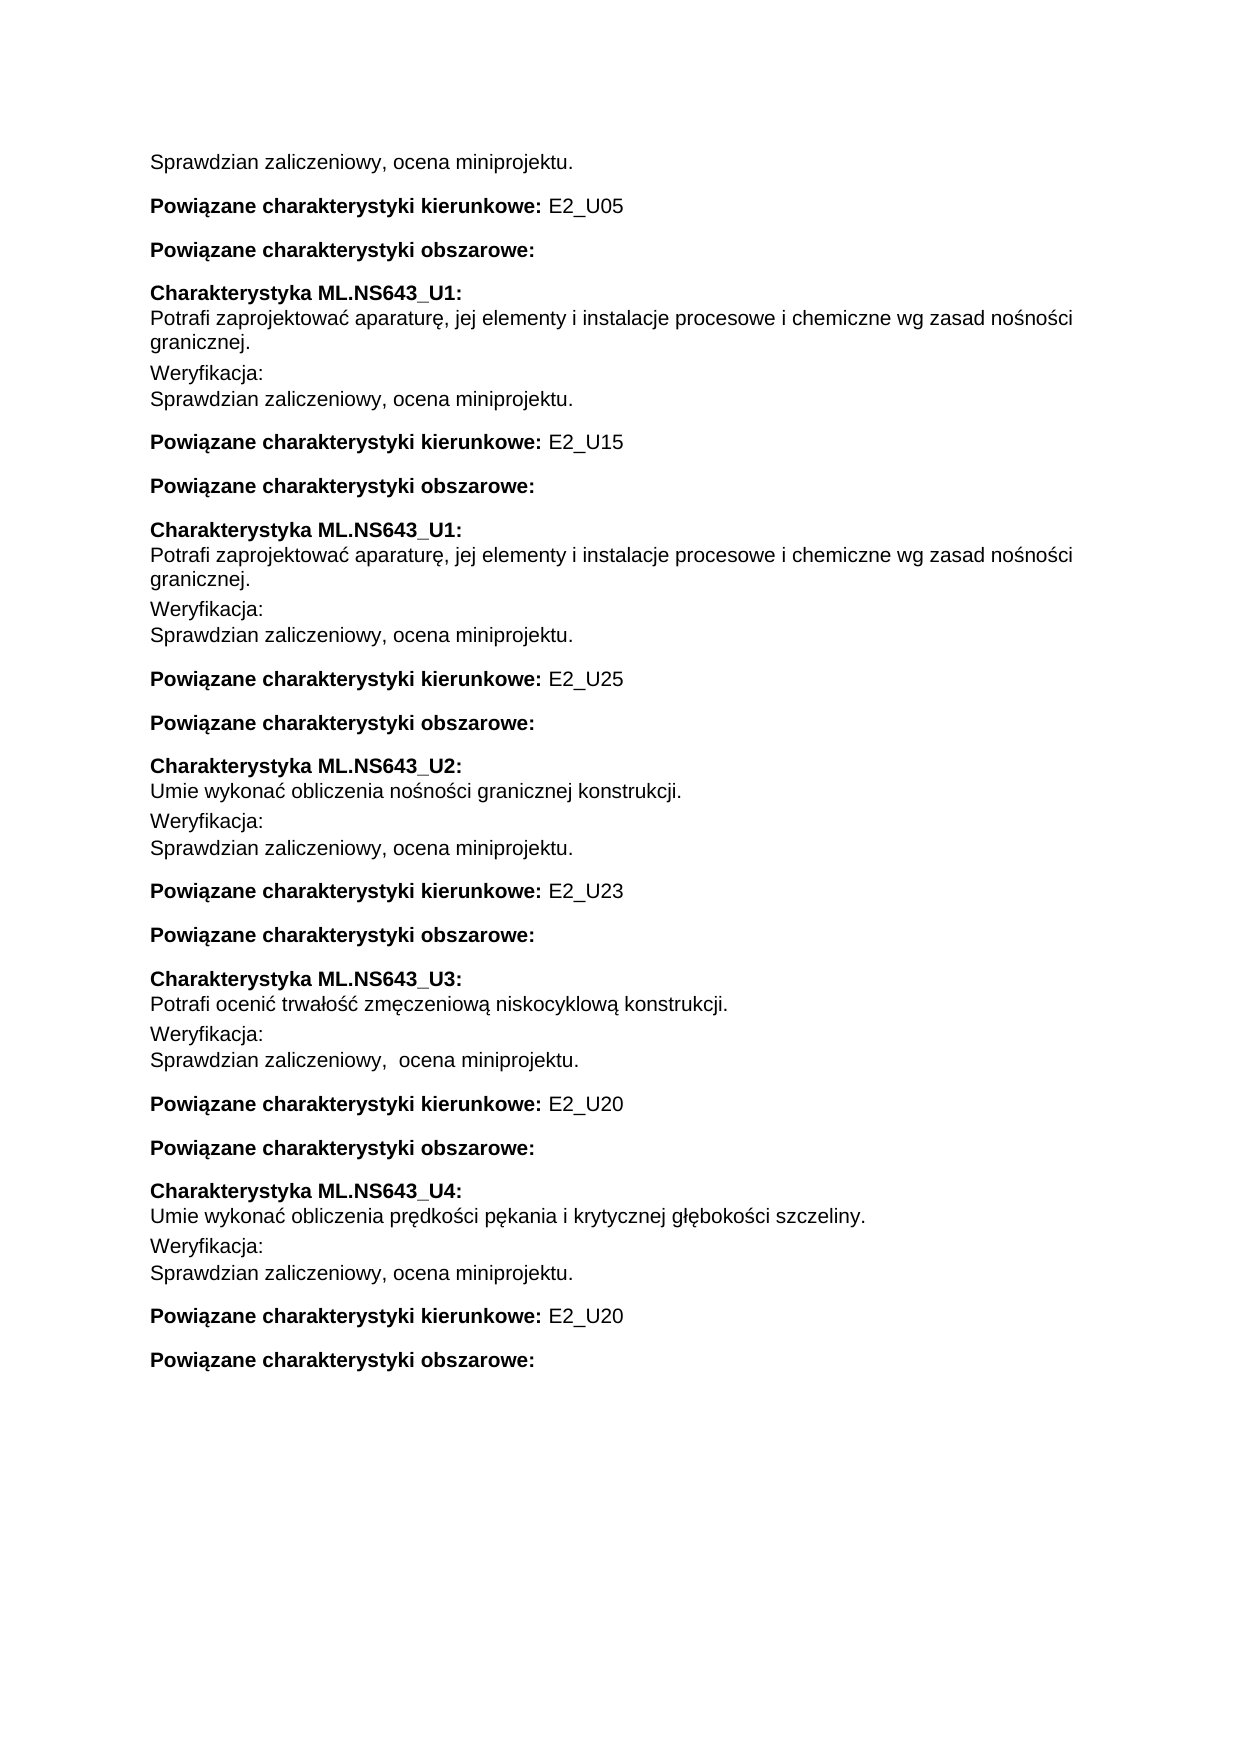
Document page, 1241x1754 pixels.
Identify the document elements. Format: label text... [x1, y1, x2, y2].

text Sprawdzian zaliczeniowy, ocena miniprojektu. [150, 1048, 1090, 1072]
text Powiązane charakterystyki kierunkowe: E2_U20 [150, 1092, 1090, 1116]
text Powiązane charakterystyki kierunkowe: E2_U05 [150, 194, 1090, 218]
text Potrafi zaprojektować aparaturę, jej elementy i instalacje procesowe i chemiczne wg zasad nośności granicznej. [150, 543, 1090, 591]
text Weryfikacja: [150, 360, 1090, 384]
text Powiązane charakterystyki kierunkowe: E2_U20 [150, 1304, 1090, 1328]
text Weryfikacja: [150, 1234, 1090, 1258]
text Charakterystyka ML.NS643_U3: [150, 967, 1090, 991]
text Charakterystyka ML.NS643_U2: [150, 754, 1090, 778]
text Powiązane charakterystyki kierunkowe: E2_U15 [150, 430, 1090, 454]
text Weryfikacja: [150, 597, 1090, 621]
text Powiązane charakterystyki obszarowe: [150, 474, 1090, 498]
text Charakterystyka ML.NS643_U1: [150, 281, 1090, 305]
text Powiązane charakterystyki obszarowe: [150, 1348, 1090, 1372]
text Charakterystyka ML.NS643_U1: [150, 518, 1090, 542]
text Sprawdzian zaliczeniowy, ocena miniprojektu. [150, 835, 1090, 859]
text Charakterystyka ML.NS643_U4: [150, 1179, 1090, 1203]
text Powiązane charakterystyki obszarowe: [150, 1135, 1090, 1159]
text Umie wykonać obliczenia prędkości pękania i krytycznej głębokości szczeliny. [150, 1204, 1090, 1228]
text Weryfikacja: [150, 809, 1090, 833]
text Powiązane charakterystyki obszarowe: [150, 710, 1090, 734]
text Powiązane charakterystyki obszarowe: [150, 237, 1090, 261]
text Umie wykonać obliczenia nośności granicznej konstrukcji. [150, 779, 1090, 803]
text Powiązane charakterystyki kierunkowe: E2_U23 [150, 879, 1090, 903]
text Weryfikacja: [150, 1022, 1090, 1046]
text Sprawdzian zaliczeniowy, ocena miniprojektu. [150, 1260, 1090, 1284]
text Powiązane charakterystyki kierunkowe: E2_U25 [150, 667, 1090, 691]
text Sprawdzian zaliczeniowy, ocena miniprojektu. [150, 623, 1090, 647]
text Sprawdzian zaliczeniowy, ocena miniprojektu. [150, 150, 1090, 174]
text Potrafi ocenić trwałość zmęczeniową niskocyklową konstrukcji. [150, 992, 1090, 1016]
text Sprawdzian zaliczeniowy, ocena miniprojektu. [150, 386, 1090, 410]
text Potrafi zaprojektować aparaturę, jej elementy i instalacje procesowe i chemiczne wg zasad nośności granicznej. [150, 306, 1090, 354]
text Powiązane charakterystyki obszarowe: [150, 923, 1090, 947]
